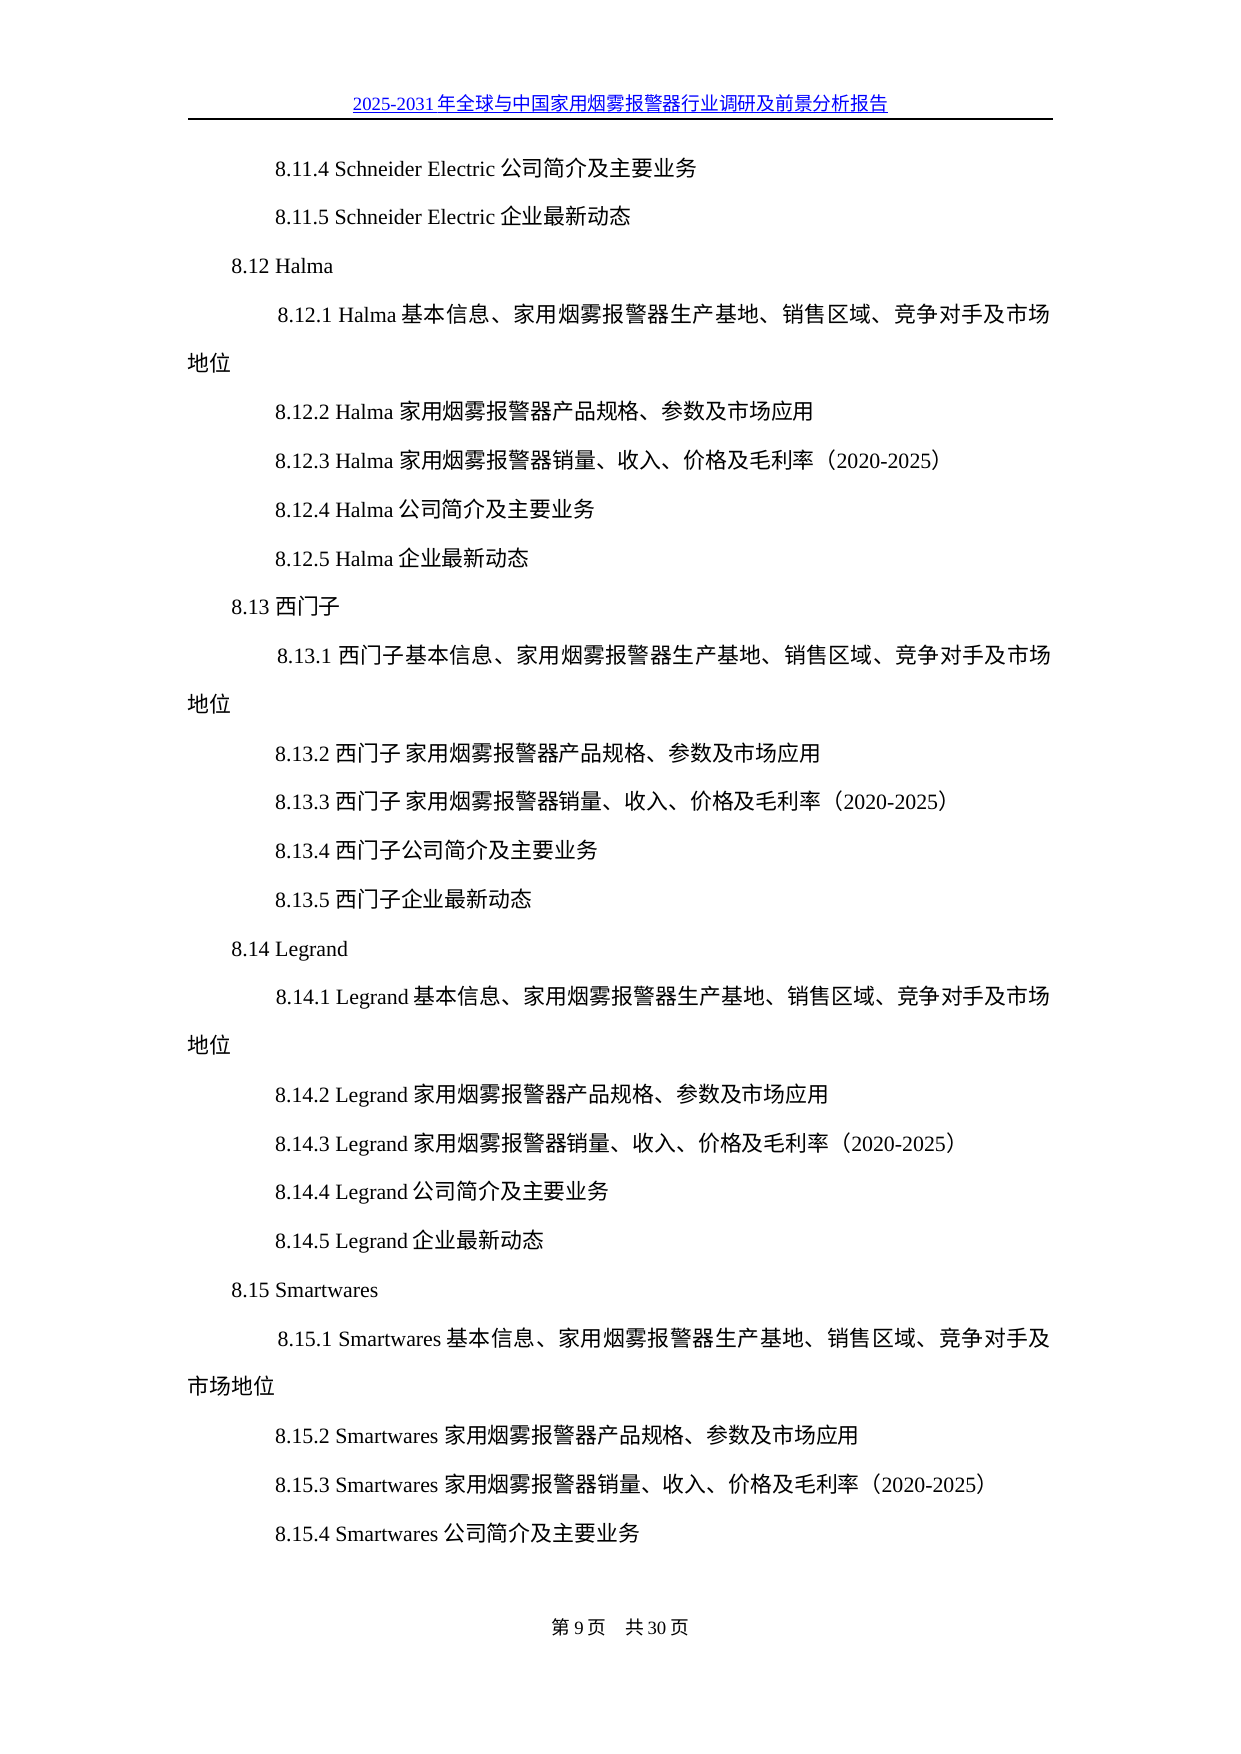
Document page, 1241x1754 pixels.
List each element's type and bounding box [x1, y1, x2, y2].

text [187, 150, 1053, 1548]
